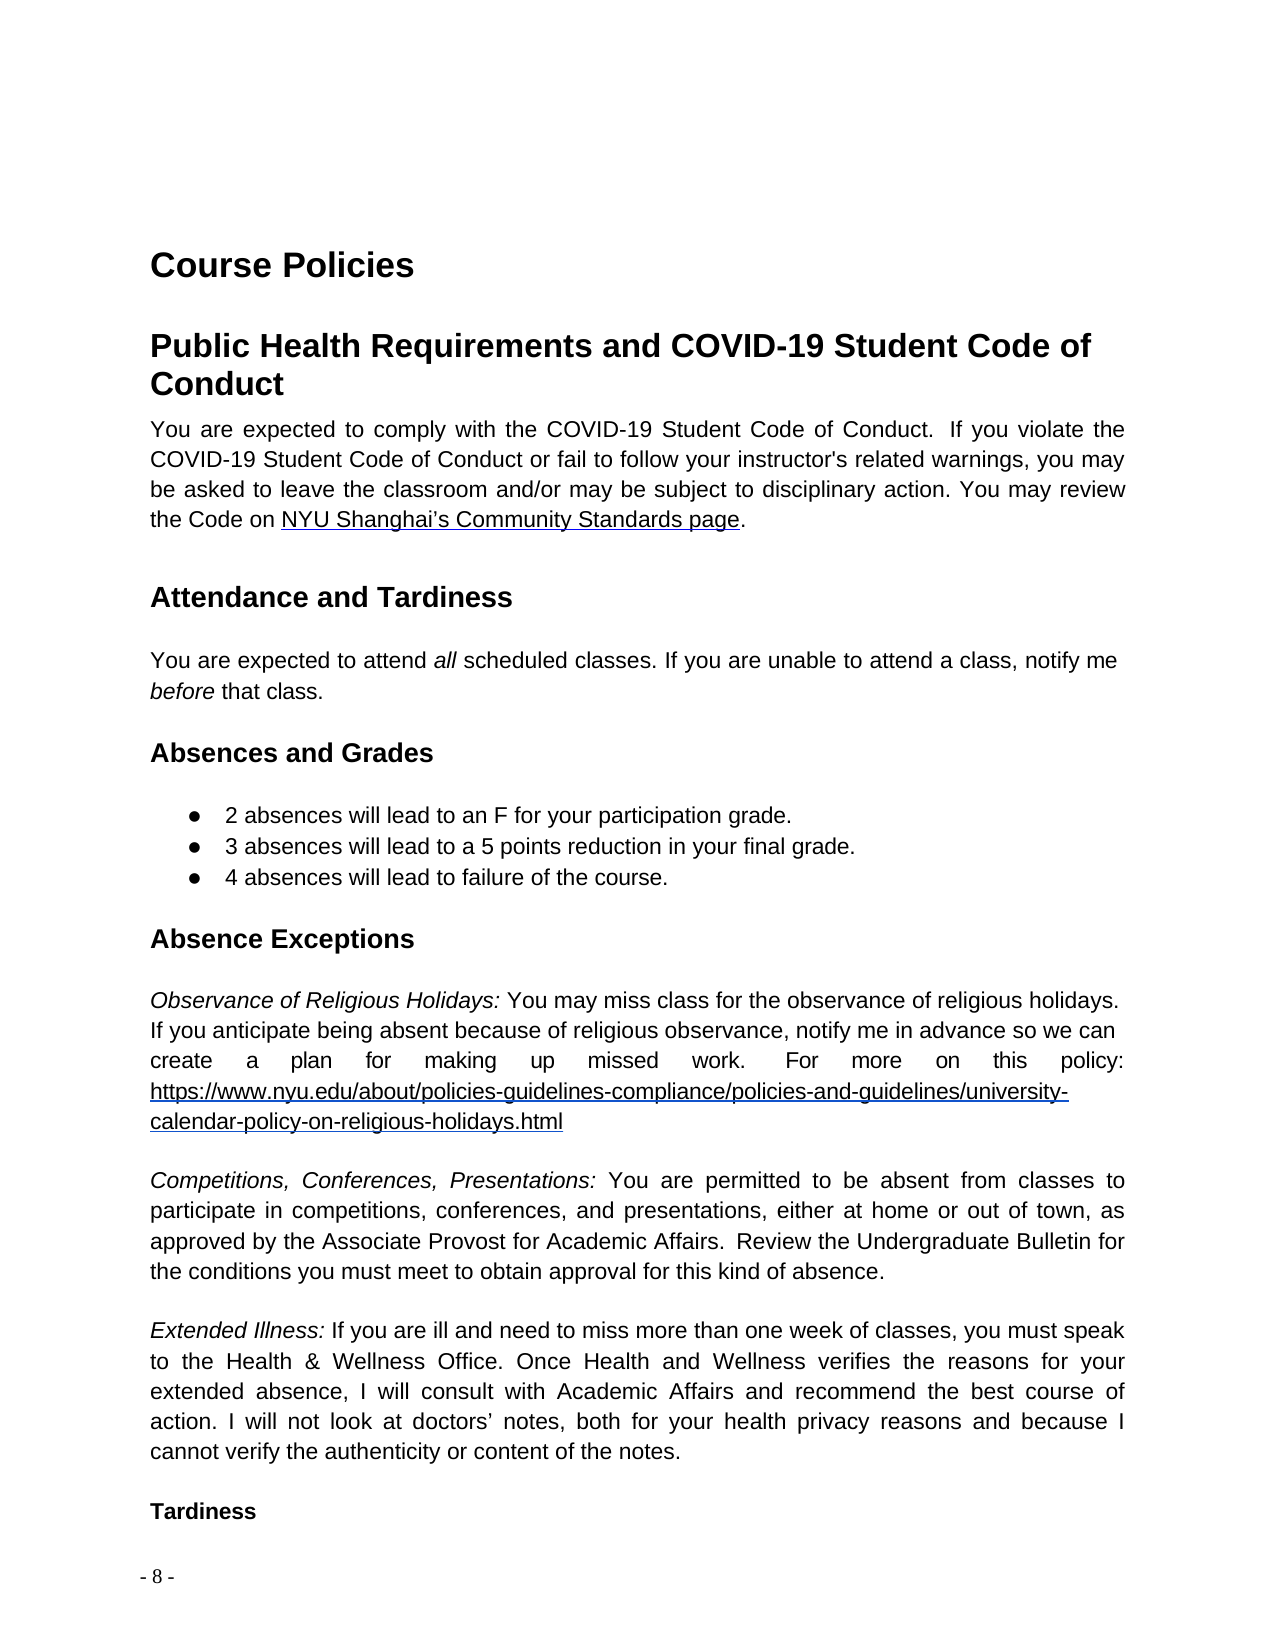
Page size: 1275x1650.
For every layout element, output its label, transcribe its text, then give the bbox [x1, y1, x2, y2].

text You are expected to attend all scheduled classes. If you are unable to attend a class, notify me [150, 647, 1137, 674]
text Competitions, Conferences, Presentations: You are permitted to be absent from classes to participate in competitions, conferences, and presentations, either at home or out of town, as approved by the Associate Provost for Academic Affairs. Review the Undergraduate Bulletin for the conditions you must meet to obtain approval for this kind of absence. [150, 1167, 1126, 1284]
subtitle Public Health Requirements and COVID-19 Student Code of Conduct [150, 326, 1137, 403]
subtitle Absences and Grades [150, 737, 1137, 768]
text You are expected to comply with the COVID-19 Student Code of Conduct. If you violate the COVID-19 Student Code of Conduct or fail to follow your instructor's related warnings, you may be asked to leave the classroom and/or may be subject to disciplinary action. You may review the Code on NYU Shanghai’s Community Standards page. [150, 416, 1126, 533]
subtitle Attendance and Tardiness [150, 580, 1137, 613]
text before that class. [150, 678, 1137, 704]
text Observance of Religious Holidays: You may miss class for the observance of religious holidays. If you anticipate being absent because of religious observance, notify me in advance so we can create a plan for making up missed work. For more on this policy: https://www.nyu.edu/about/policies-guidelines-compliance/policies-and-guidelines/university- calendar-policy-on-religious-holidays.html [150, 987, 1125, 1134]
subtitle Tardiness [150, 1498, 1137, 1524]
subtitle Course Policies [150, 244, 1137, 285]
text Extended Illness: If you are ill and need to miss more than one week of classes, you must speak to the Health & Wellness Office. Once Health and Wellness verifies the reasons for your extended absence, I will consult with Academic Affairs and recommend the best course of action. I will not look at doctors’ notes, both for your health privacy reasons and because I cannot verify the authenticity or content of the notes. [150, 1317, 1126, 1464]
subtitle Absence Exceptions [150, 923, 1137, 954]
list 3 absences will lead to a 5 points reduction in your final grade. [187, 832, 1137, 860]
list 4 absences will lead to failure of the course. [187, 863, 1137, 891]
list 2 absences will lead to an F for your participation grade. [187, 802, 1137, 829]
